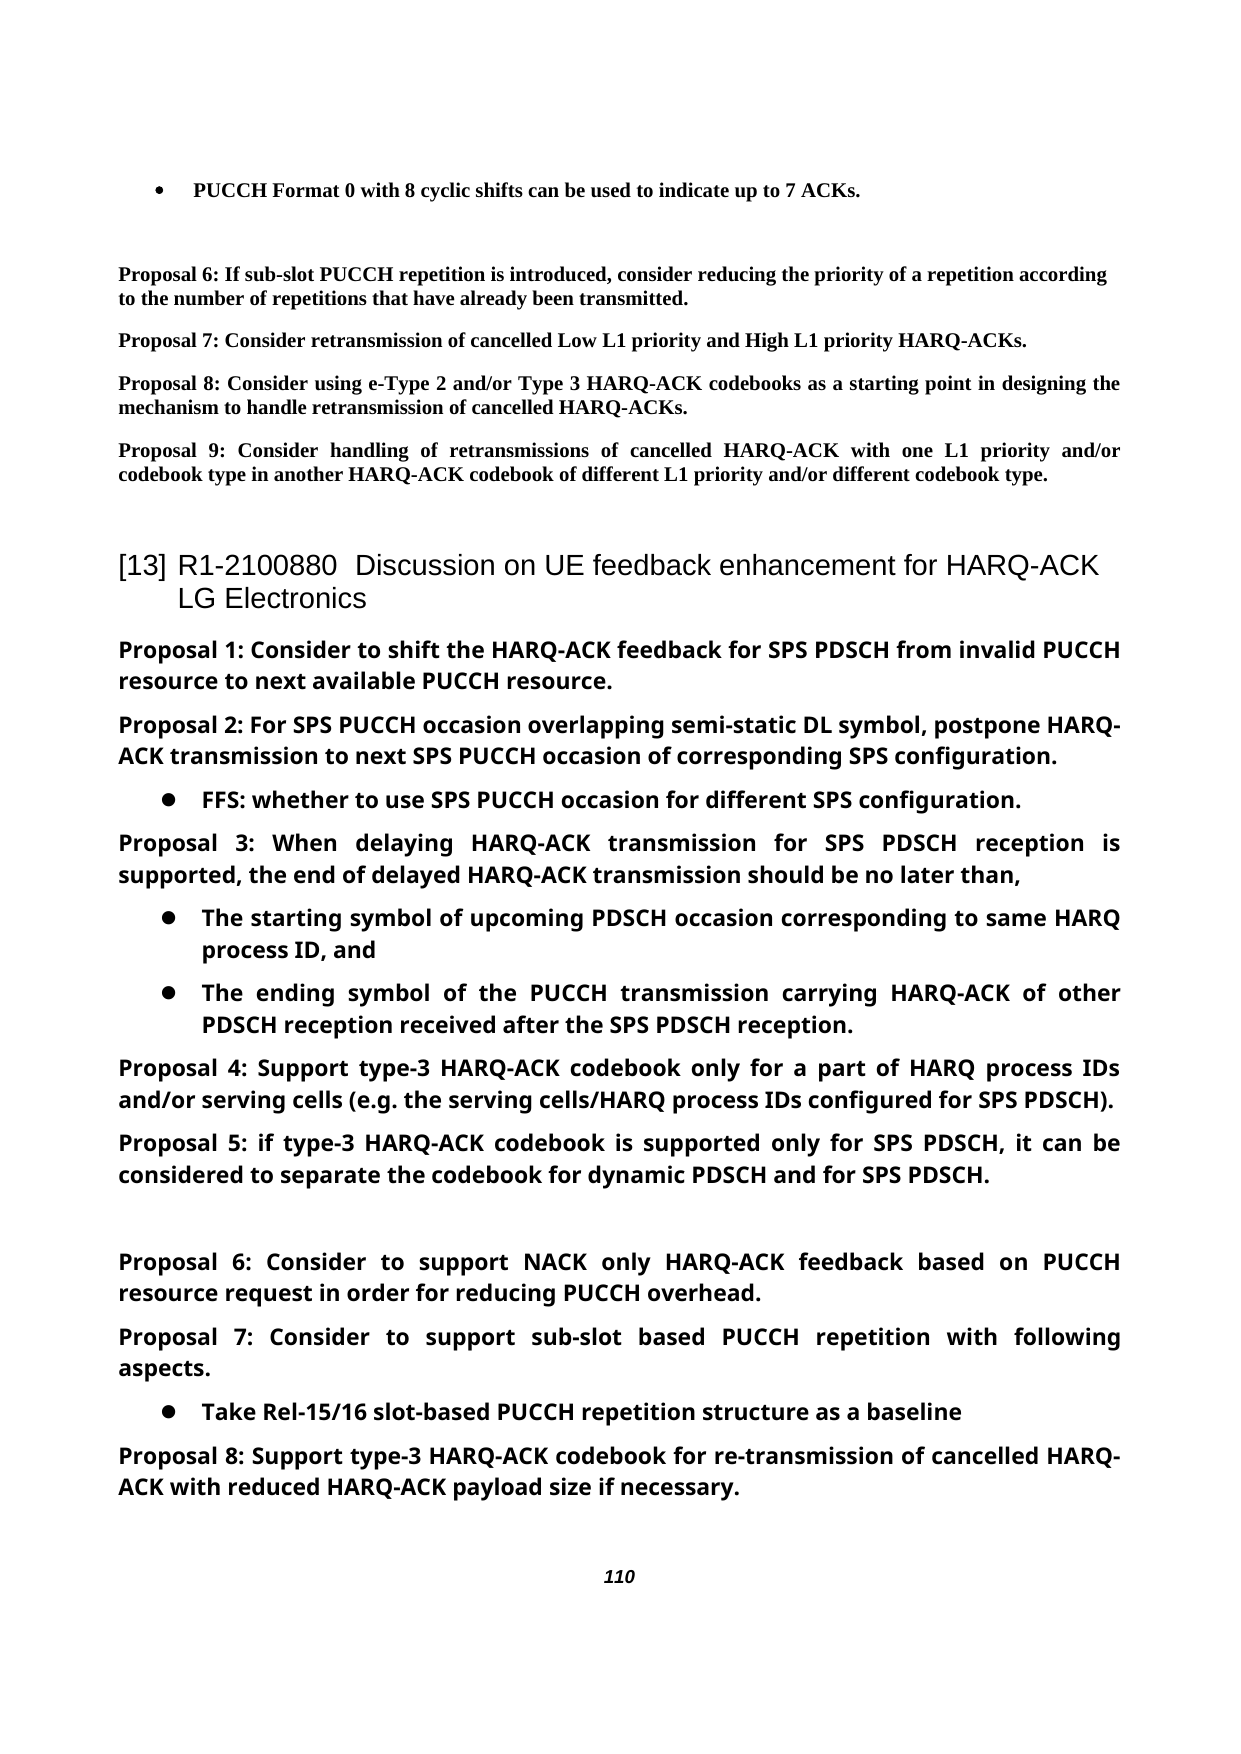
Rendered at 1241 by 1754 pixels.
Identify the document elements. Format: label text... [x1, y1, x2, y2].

text Proposal 5: if type-3 HARQ-ACK codebook is supported only for SPS PDSCH, it can be considered to separate the codebook for dynamic PDSCH and for SPS PDSCH. [118, 1127, 1122, 1190]
list The ending symbol of the PUCCH transmission carrying HARQ-ACK of other PDSCH reception received after the SPS PDSCH reception. [160, 977, 1122, 1040]
list The starting symbol of upcoming PDSCH occasion corresponding to same HARQ process ID, and [160, 902, 1122, 965]
text Proposal 1: Consider to shift the HARQ-ACK feedback for SPS PDSCH from invalid PUCCH resource to next available PUCCH resource. [118, 634, 1122, 696]
text Proposal 2: For SPS PUCCH occasion overlapping semi-static DL symbol, postpone HARQ-ACK transmission to next SPS PUCCH occasion of corresponding SPS configuration. [118, 709, 1122, 771]
text Proposal 3: When delaying HARQ-ACK transmission for SPS PDSCH reception is supported, the end of delayed HARQ-ACK transmission should be no later than, [118, 827, 1122, 890]
text Proposal 7: Consider to support sub-slot based PUCCH repetition with following aspects. [118, 1321, 1122, 1384]
list Take Rel-15/16 slot-based PUCCH repetition structure as a baseline [160, 1396, 1122, 1427]
text Proposal 8: Support type-3 HARQ-ACK codebook for re-transmission of cancelled HARQ-ACK with reduced HARQ-ACK payload size if necessary. [118, 1440, 1122, 1502]
list FFS: whether to use SPS PUCCH occasion for different SPS configuration. [160, 784, 1122, 815]
subtitle R1-2100880 Discussion on UE feedback enhancement for HARQ-ACK LG Electronics [118, 548, 1122, 615]
text Proposal 6: If sub-slot PUCCH repetition is introduced, consider reducing the priority of a repetition according to the number of repetitions that have already been transmitted. [118, 262, 1122, 310]
text Proposal 7: Consider retransmission of cancelled Low L1 priority and High L1 priority HARQ-ACKs. [118, 328, 1122, 352]
text Proposal 9: Consider handling of retransmissions of cancelled HARQ-ACK with one L1 priority and/or codebook type in another HARQ-ACK codebook of different L1 priority and/or different codebook type. [118, 438, 1122, 486]
text Proposal 8: Consider using e-Type 2 and/or Type 3 HARQ-ACK codebooks as a starting point in designing the mechanism to handle retransmission of cancelled HARQ-ACKs. [118, 371, 1122, 419]
text Proposal 6: Consider to support NACK only HARQ-ACK feedback based on PUCCH resource request in order for reducing PUCCH overhead. [118, 1246, 1122, 1309]
text Proposal 4: Support type-3 HARQ-ACK codebook only for a part of HARQ process IDs and/or serving cells (e.g. the serving cells/HARQ process IDs configured for SPS PDSCH). [118, 1052, 1122, 1115]
list PUCCH Format 0 with 8 cyclic shifts can be used to indicate up to 7 ACKs. [156, 178, 1122, 202]
